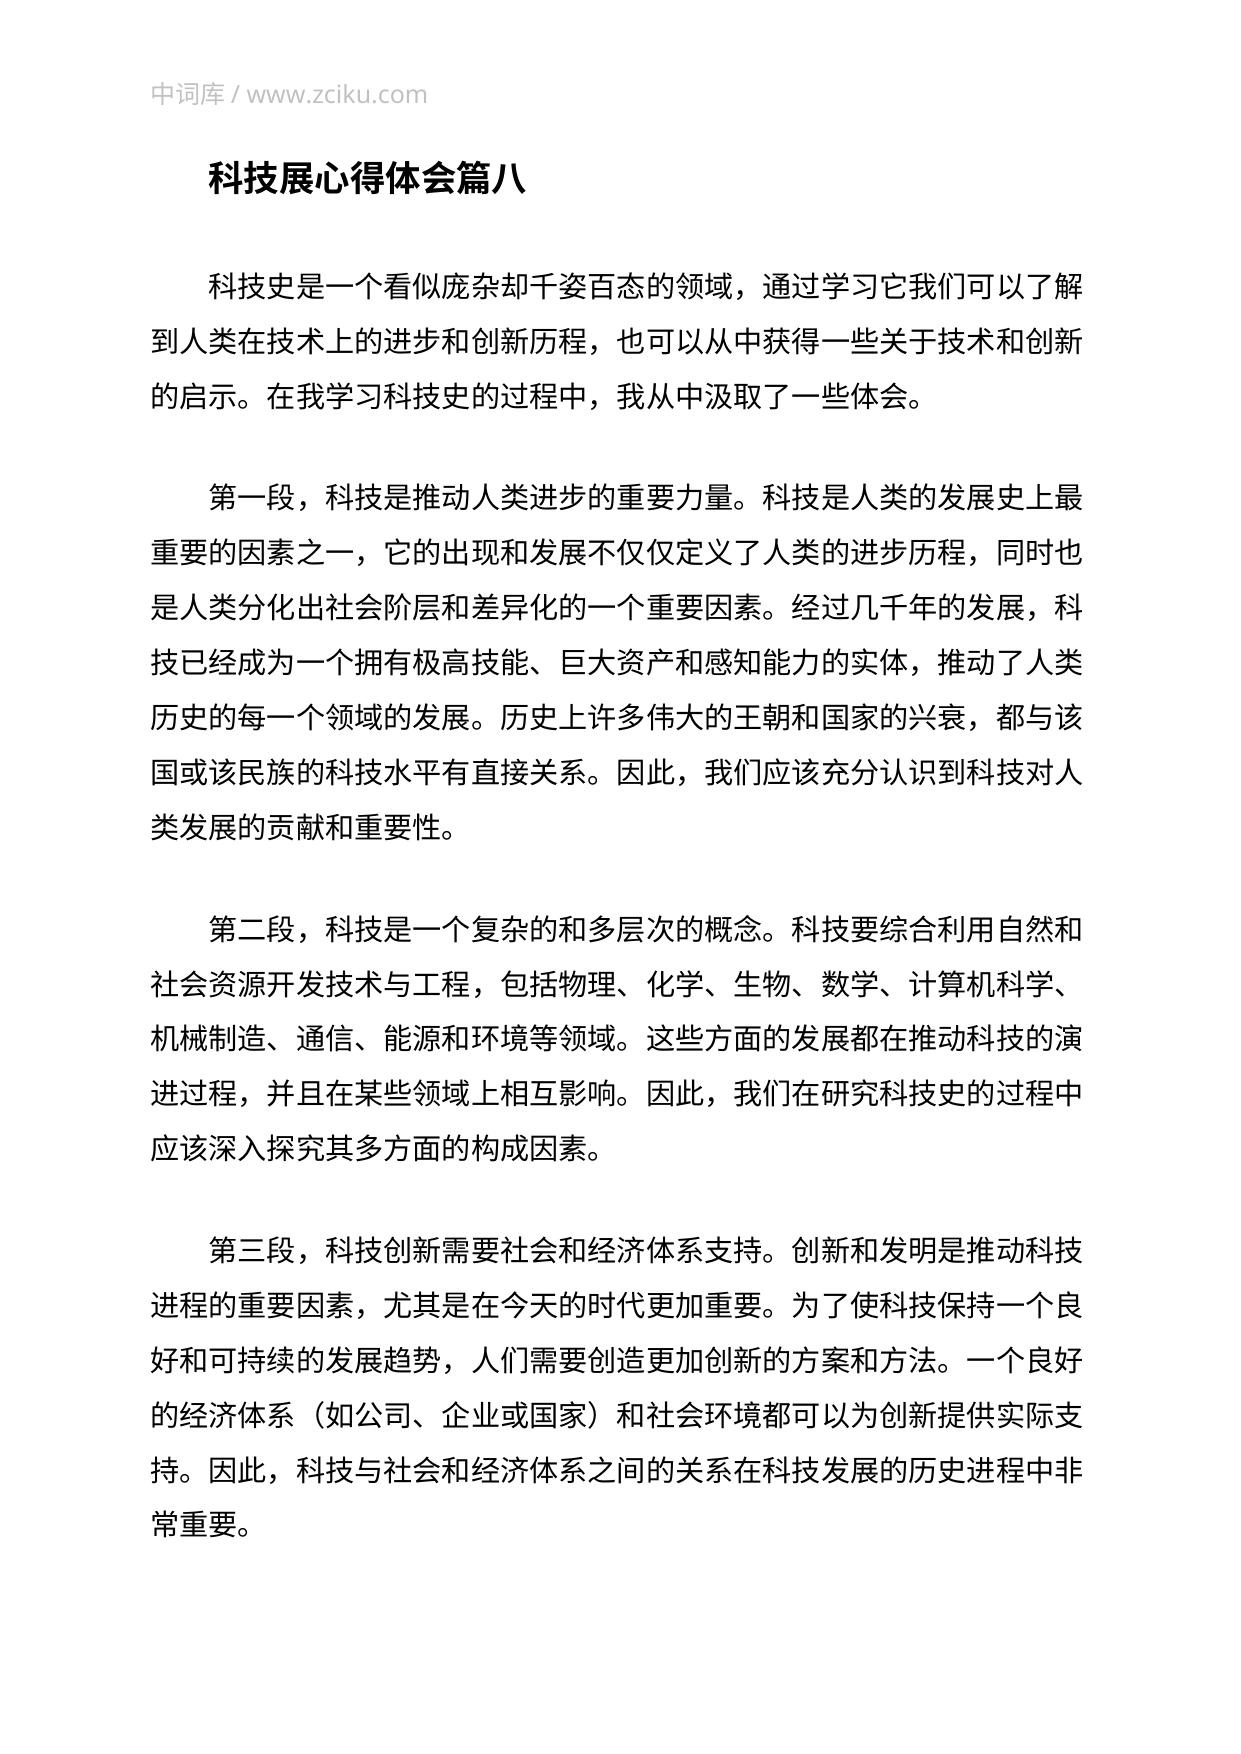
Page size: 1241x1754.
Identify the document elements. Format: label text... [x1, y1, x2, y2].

text 科技展心得体会篇八 [150, 150, 1090, 201]
text 第二段，科技是一个复杂的和多层次的概念。科技要综合利用自然和社会资源开发技术与工程，包括物理、化学、生物、数学、计算机科学、机械制造、通信、能源和环境等领域。这些方面的发展都在推动科技的演进过程，并且在某些领域上相互影响。因此，我们在研究科技史的过程中应该深入探究其多方面的构成因素。 [150, 906, 1090, 1168]
text 第一段，科技是推动人类进步的重要力量。科技是人类的发展史上最重要的因素之一，它的出现和发展不仅仅定义了人类的进步历程，同时也是人类分化出社会阶层和差异化的一个重要因素。经过几千年的发展，科技已经成为一个拥有极高技能、巨大资产和感知能力的实体，推动了人类历史的每一个领域的发展。历史上许多伟大的王朝和国家的兴衰，都与该国或该民族的科技水平有直接关系。因此，我们应该充分认识到科技对人类发展的贡献和重要性。 [150, 475, 1090, 847]
text 科技史是一个看似庞杂却千姿百态的领域，通过学习它我们可以了解到人类在技术上的进步和创新历程，也可以从中获得一些关于技术和创新的启示。在我学习科技史的过程中，我从中汲取了一些体会。 [150, 263, 1090, 416]
text 第三段，科技创新需要社会和经济体系支持。创新和发明是推动科技进程的重要因素，尤其是在今天的时代更加重要。为了使科技保持一个良好和可持续的发展趋势，人们需要创造更加创新的方案和方法。一个良好的经济体系（如公司、企业或国家）和社会环境都可以为创新提供实际支持。因此，科技与社会和经济体系之间的关系在科技发展的历史进程中非常重要。 [150, 1227, 1090, 1544]
